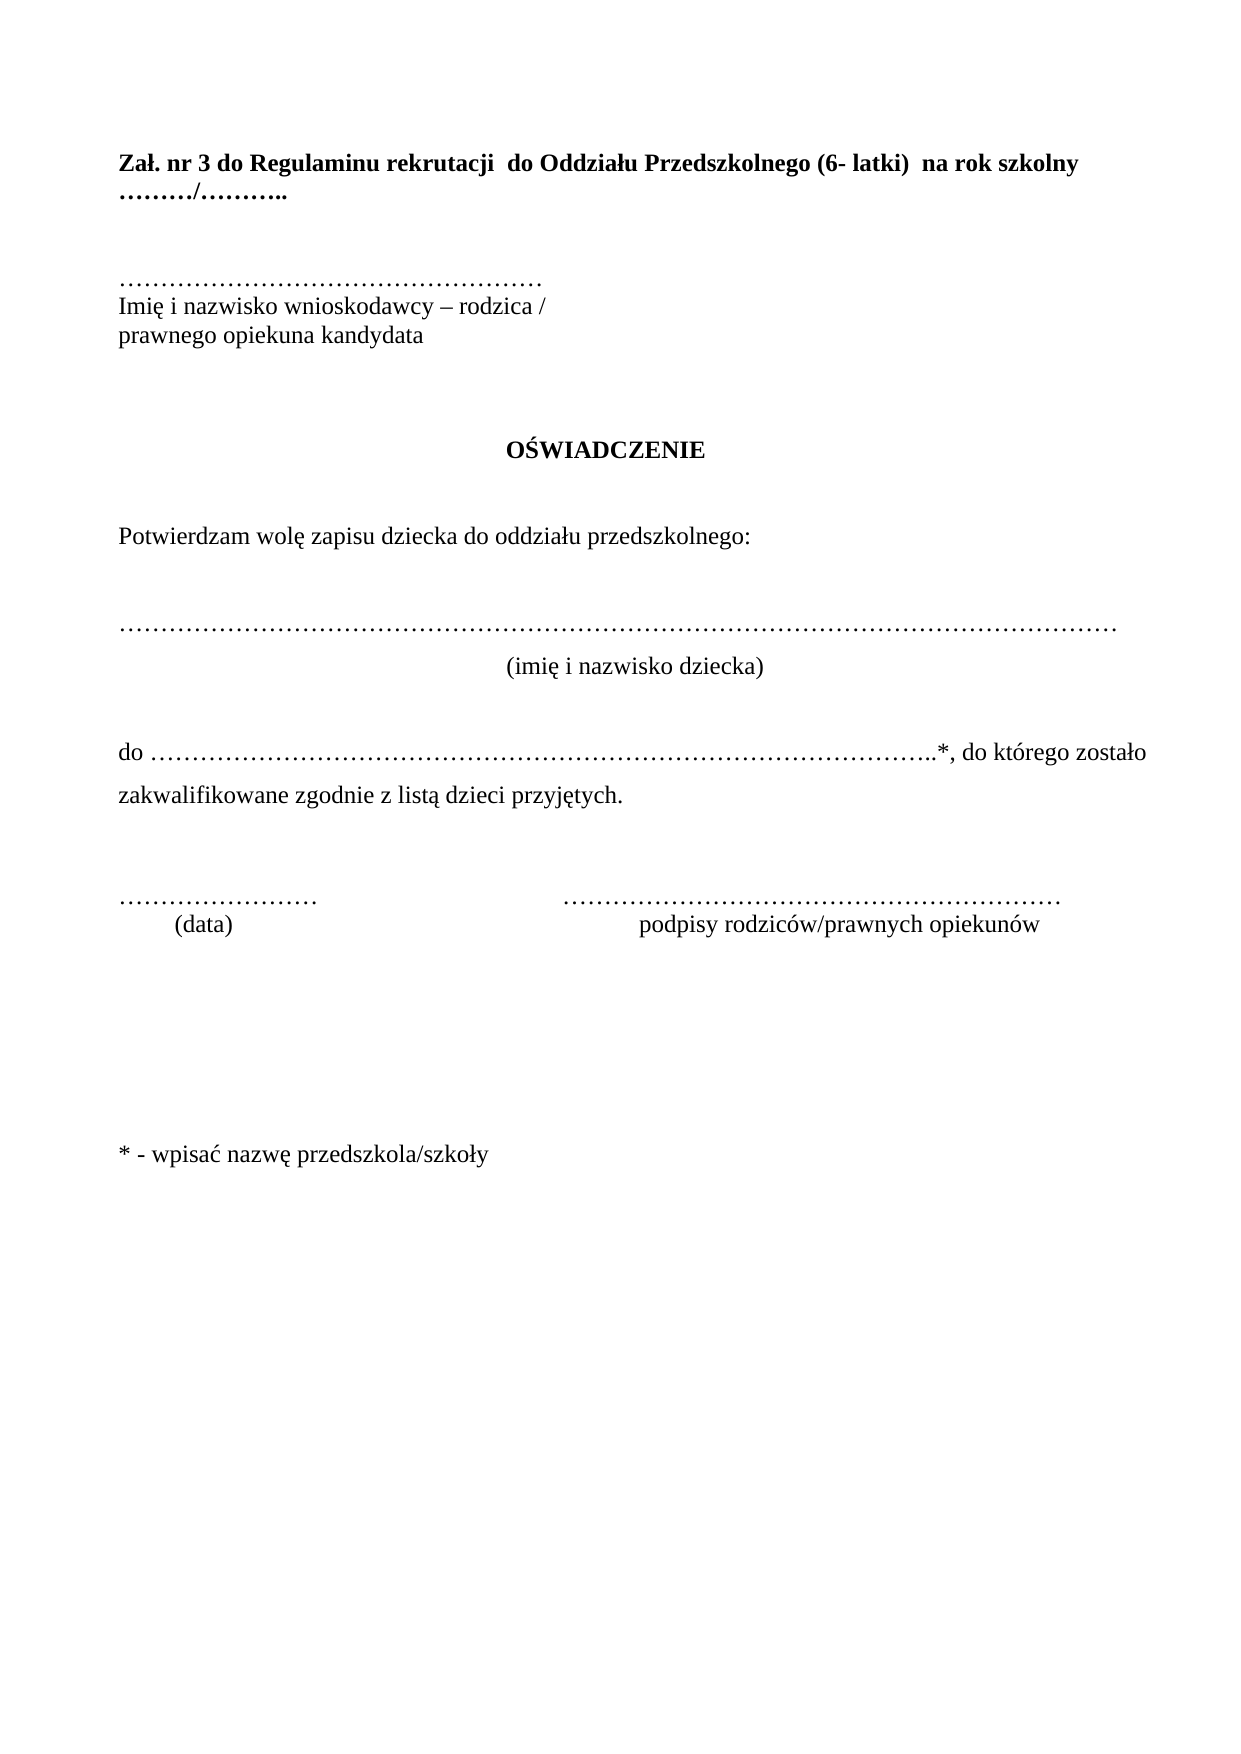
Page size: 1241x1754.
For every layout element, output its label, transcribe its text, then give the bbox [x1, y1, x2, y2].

text * - wpisać nazwę przedszkola/szkoły [118, 1139, 1152, 1168]
text do …………………………………………………………………………………..*, do którego zostało zakwalifikowane zgodnie z listą dzieci przyjętych. [118, 737, 1152, 809]
text ………………………………………………………………………………………………………… [118, 608, 1152, 636]
text Imię i nazwisko wnioskodawcy – rodzica / [118, 291, 1152, 320]
text Potwierdzam wolę zapisu dziecka do oddziału przedszkolnego: [118, 521, 1152, 550]
text (data) podpisy rodziców/prawnych opiekunów [118, 909, 1152, 938]
text OŚWIADCZENIE [118, 435, 1152, 464]
text (imię i nazwisko dziecka) [118, 651, 1152, 679]
text …………………………………………… [118, 263, 1152, 291]
text prawnego opiekuna kandydata [118, 320, 1152, 349]
text …………………… …………………………………………………… [118, 881, 1152, 909]
text Zał. nr 3 do Regulaminu rekrutacji do Oddziału Przedszkolnego (6- latki) na rok szkolny ………/……….. [118, 148, 1152, 205]
